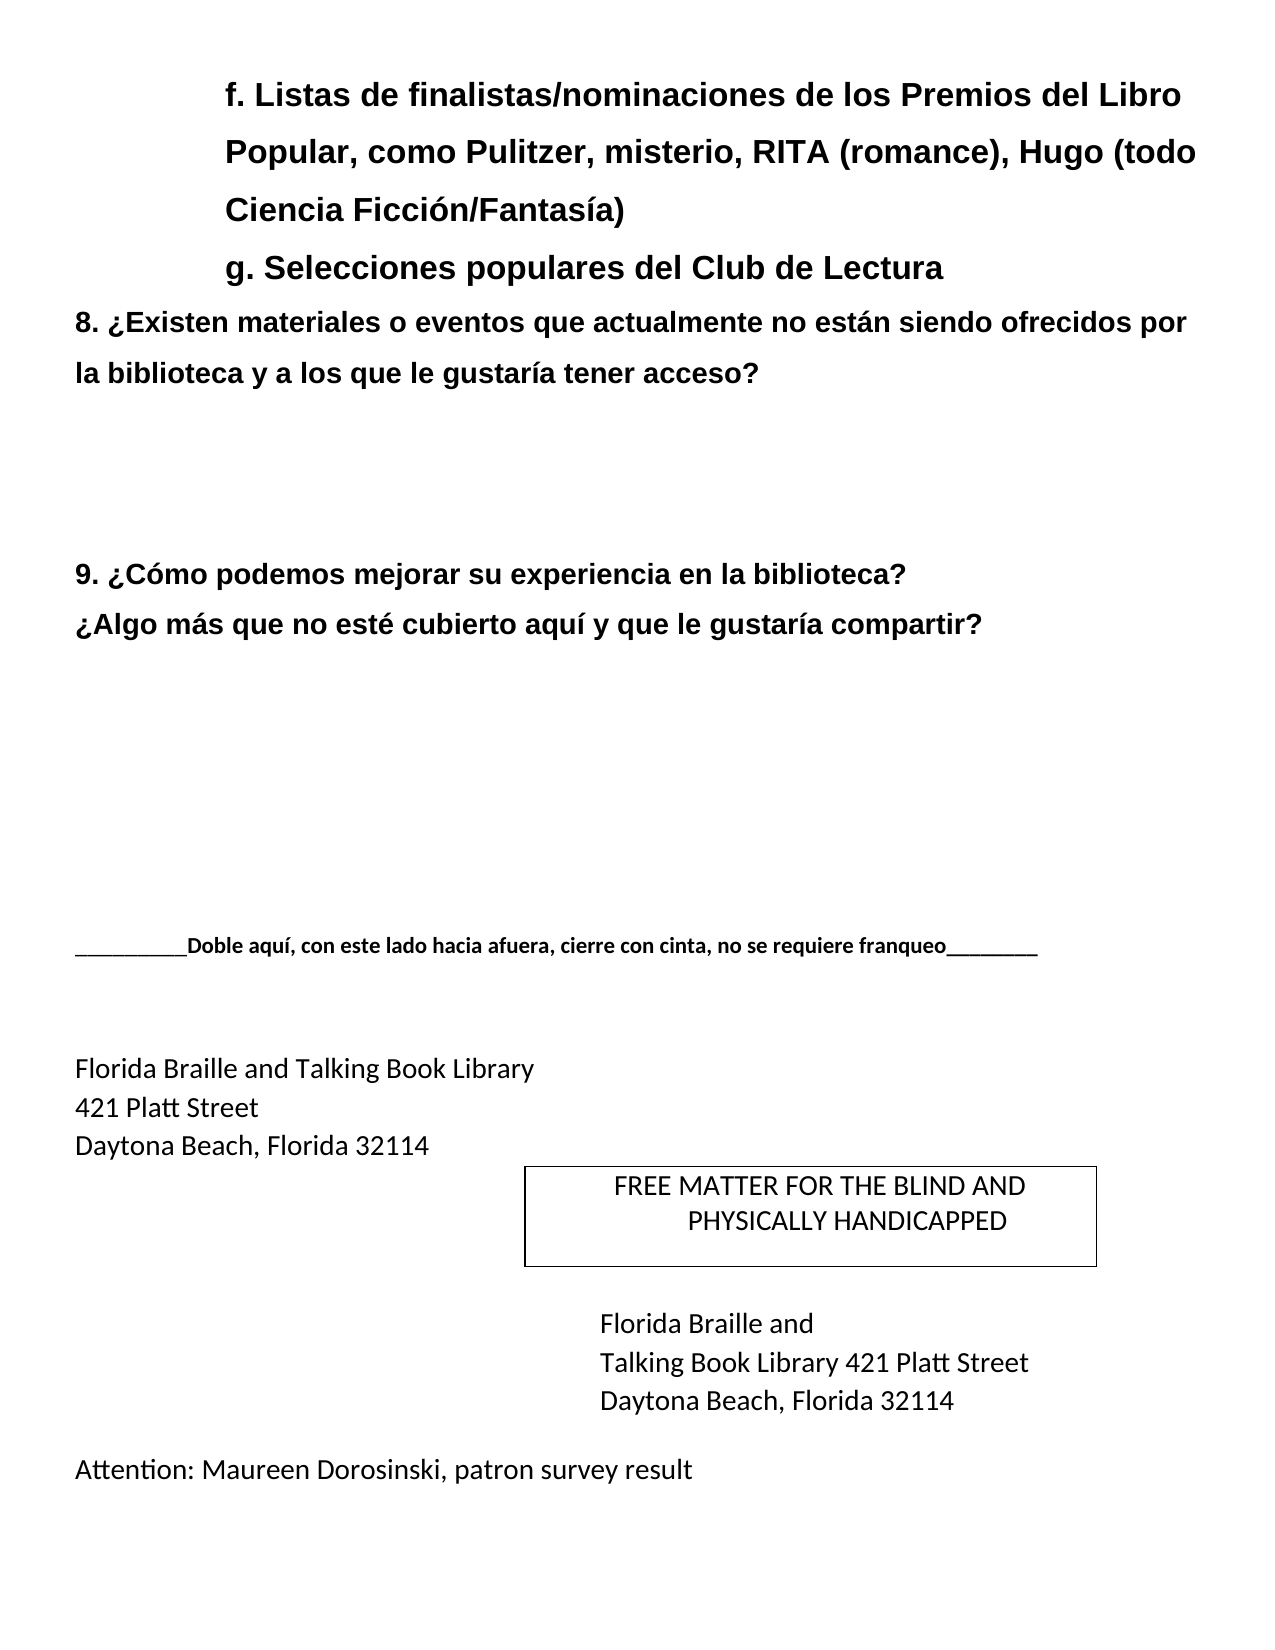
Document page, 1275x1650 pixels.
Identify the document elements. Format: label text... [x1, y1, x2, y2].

text f. Listas de finalistas/nominaciones de los Premios del Libro Popular, como Pulitzer, misterio, RITA (romance), Hugo (todo Ciencia Ficción/Fantasía) [225, 75, 1200, 229]
text Florida Braille and [525, 1305, 1200, 1341]
text Daytona Beach, Florida 32114 [525, 1382, 1200, 1418]
text ¿Algo más que no esté cubierto aquí y que le gustaría compartir? [75, 607, 1200, 641]
text Talking Book Library 421 Platt Street [525, 1344, 1200, 1379]
text Daytona Beach, Florida 32114 [75, 1127, 1200, 1163]
table_header FREE MATTER FOR THE BLIND AND PHYSICALLY HANDICAPPED [526, 1167, 1096, 1266]
text 9. ¿Cómo podemos mejorar su experiencia en la biblioteca? [75, 557, 1200, 591]
text 8. ¿Existen materiales o eventos que actualmente no están siendo ofrecidos por la biblioteca y a los que le gustaría tener acceso? [75, 305, 1200, 389]
text Florida Braille and Talking Book Library [75, 1050, 1200, 1086]
text 421 Platt Street [75, 1089, 1200, 1124]
text g. Selecciones populares del Club de Lectura [150, 248, 1200, 286]
text _________Doble aquí, con este lado hacia afuera, cierre con cinta, no se requiere franqueo________ [75, 929, 1200, 960]
text Attention: Maureen Dorosinski, patron survey result [75, 1451, 1200, 1487]
